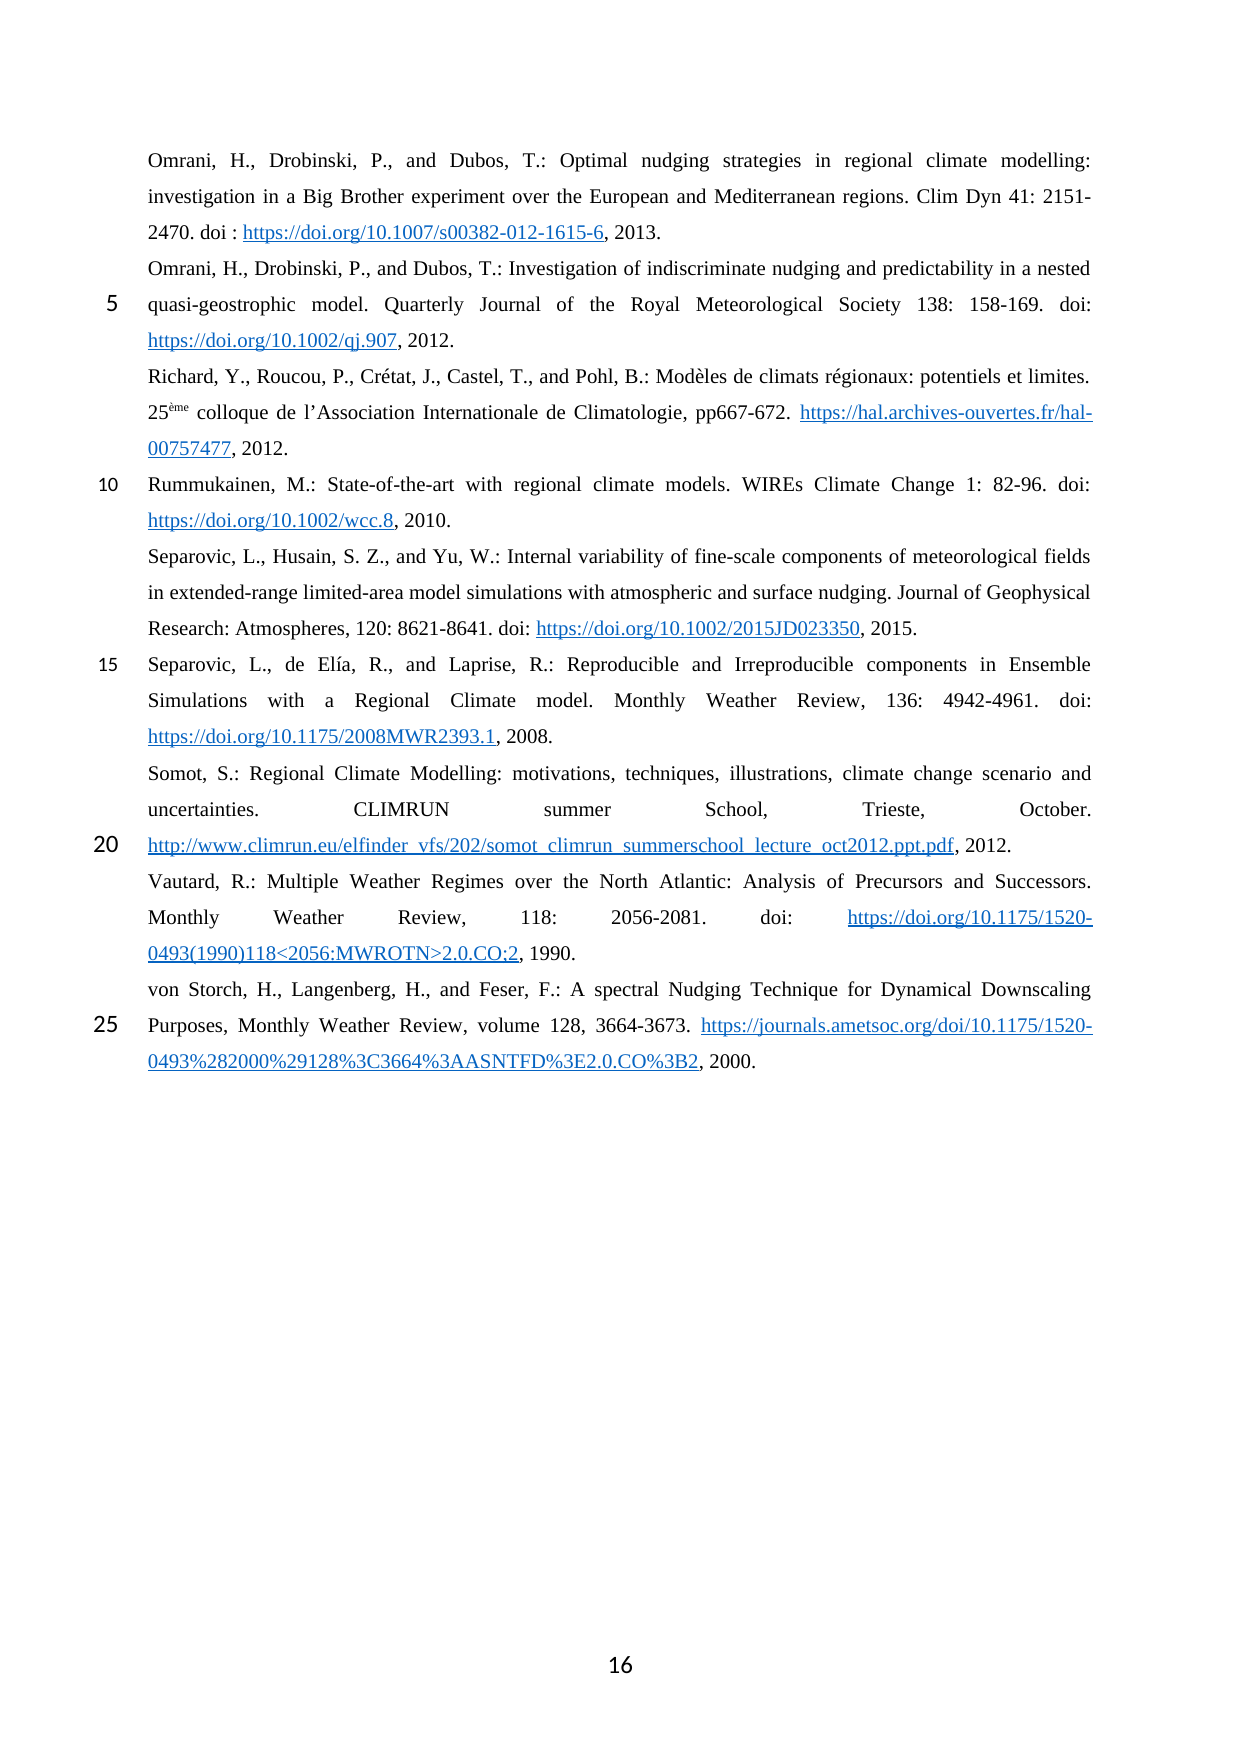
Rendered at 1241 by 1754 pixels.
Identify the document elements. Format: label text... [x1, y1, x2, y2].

text Separovic, L., de Elía, R., and Laprise, R.: Reproducible and Irreproducible components in Ensemble Simulations with a Regional Climate model. Monthly Weather Review, 136: 4942-4961. doi: https://doi.org/10.1175/2008MWR2393.1, 2008. [148, 652, 1092, 748]
text von Storch, H., Langenberg, H., and Feser, F.: A spectral Nudging Technique for Dynamical Downscaling Purposes, Monthly Weather Review, volume 128, 3664-3673. https://journals.ametsoc.org/doi/10.1175/1520-0493%282000%29128%3C3664%3AASNTFD%3E2.0.CO%3B2, 2000. [148, 977, 1092, 1073]
text Omrani, H., Drobinski, P., and Dubos, T.: Optimal nudging strategies in regional climate modelling: investigation in a Big Brother experiment over the European and Mediterranean regions. Clim Dyn 41: 2151-2470. doi : https://doi.org/10.1007/s00382-012-1615-6, 2013. [148, 148, 1092, 244]
text Separovic, L., Husain, S. Z., and Yu, W.: Internal variability of fine-scale components of meteorological fields in extended-range limited-area model simulations with atmospheric and surface nudging. Journal of Geophysical Research: Atmospheres, 120: 8621-8641. doi: https://doi.org/10.1002/2015JD023350, 2015. [148, 544, 1092, 640]
text Somot, S.: Regional Climate Modelling: motivations, techniques, illustrations, climate change scenario and uncertainties. CLIMRUN summer School, Trieste, October. http://www.climrun.eu/elfinder_vfs/202/somot_climrun_summerschool_lecture_oct2012.ppt.pdf, 2012. [148, 760, 1092, 857]
text Rummukainen, M.: State-of-the-art with regional climate models. WIREs Climate Change 1: 82-96. doi: https://doi.org/10.1002/wcc.8, 2010. [148, 472, 1092, 532]
text Richard, Y., Roucou, P., Crétat, J., Castel, T., and Pohl, B.: Modèles de climats régionaux: potentiels et limites. 25ème colloque de l’Association Internationale de Climatologie, pp667-672. https://hal.archives-ouvertes.fr/hal-00757477, 2012. [148, 364, 1092, 460]
text Vautard, R.: Multiple Weather Regimes over the North Atlantic: Analysis of Precursors and Successors. Monthly Weather Review, 118: 2056-2081. doi: https://doi.org/10.1175/1520-0493(1990)118<2056:MWROTN>2.0.CO;2, 1990. [148, 868, 1092, 965]
text Omrani, H., Drobinski, P., and Dubos, T.: Investigation of indiscriminate nudging and predictability in a nested quasi-geostrophic model. Quarterly Journal of the Royal Meteorological Society 138: 158-169. doi: https://doi.org/10.1002/qj.907, 2012. [148, 256, 1092, 352]
